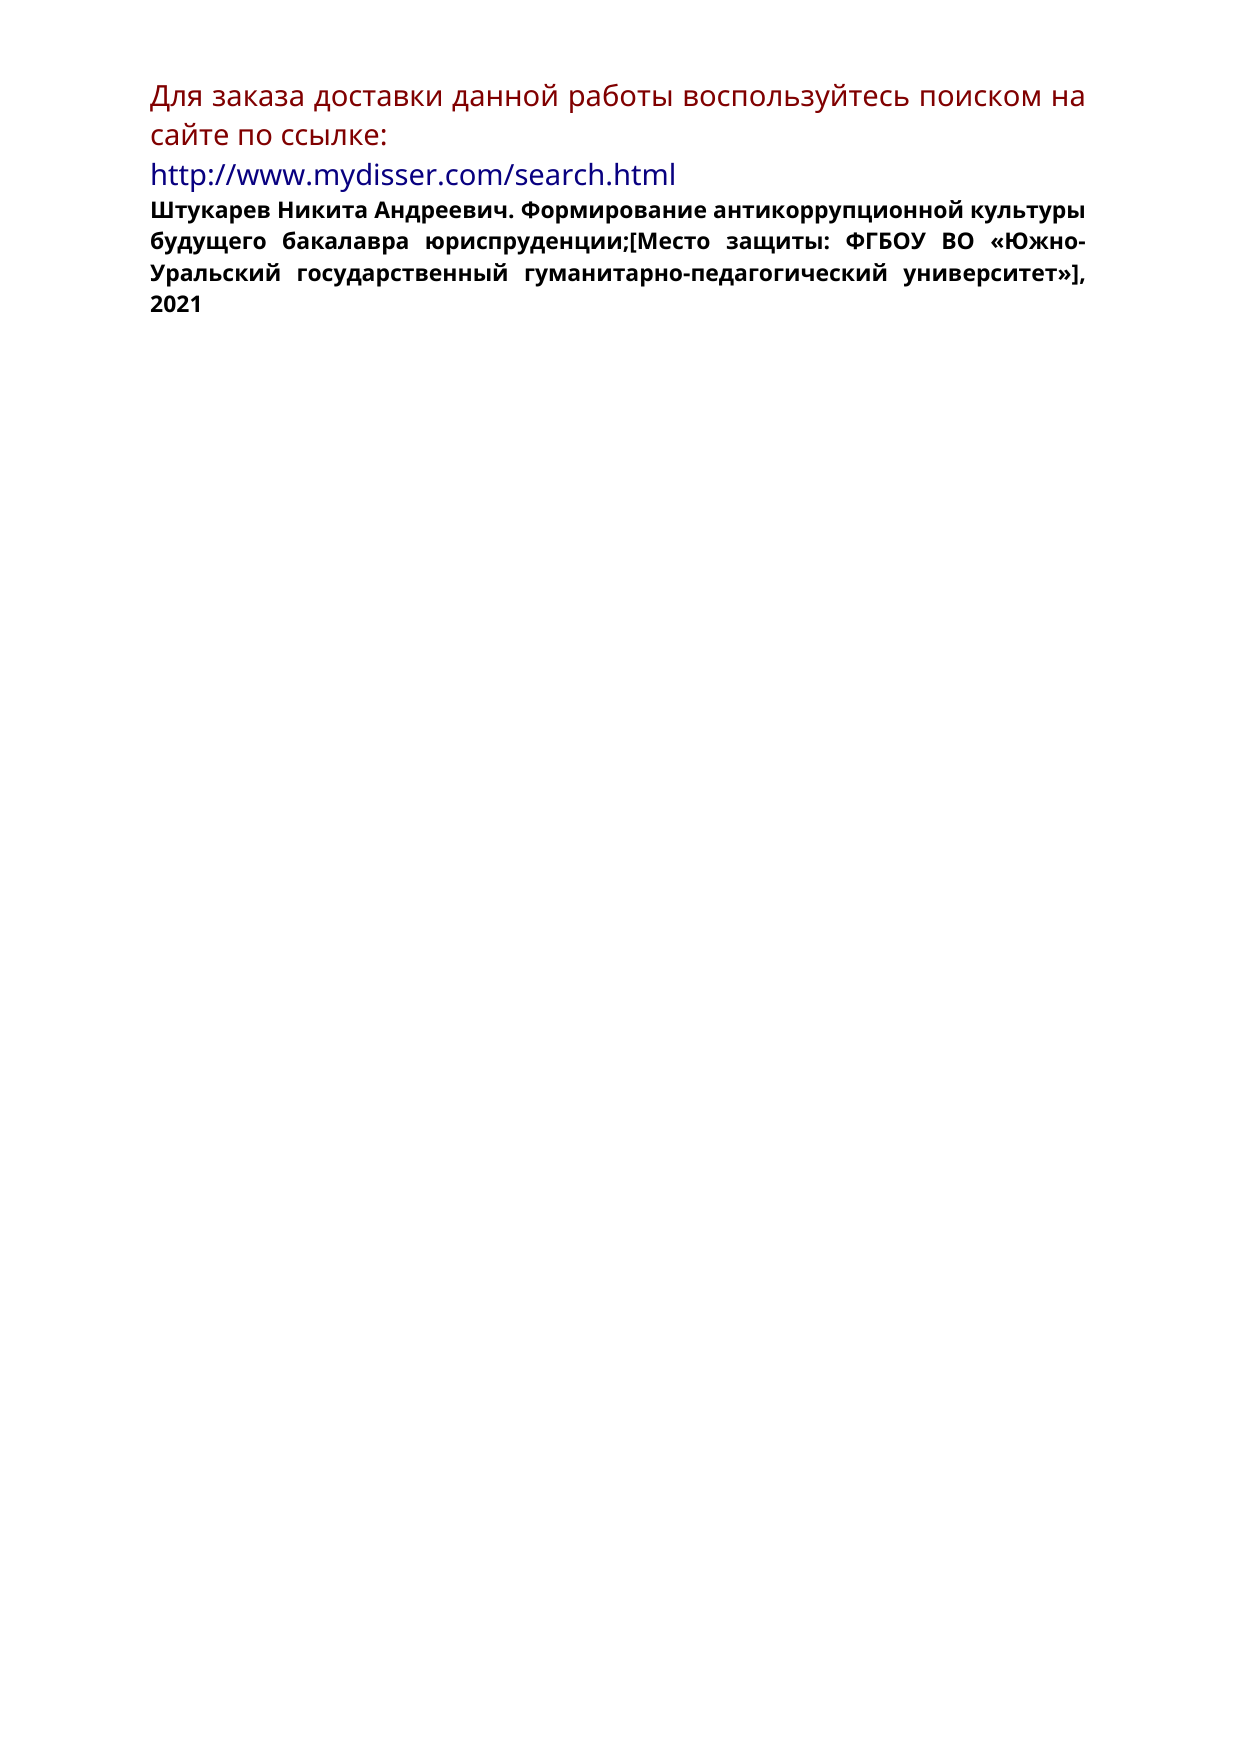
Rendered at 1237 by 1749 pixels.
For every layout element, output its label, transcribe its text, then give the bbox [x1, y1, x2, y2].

text Штукарев Никита Андреевич. Формирование антикоррупционной культуры будущего бакалавра юриспруденции;[Место защиты: ФГБОУ ВО «Южно-Уральский государственный гуманитарно-педагогический университет»], 2021 [150, 194, 1086, 319]
